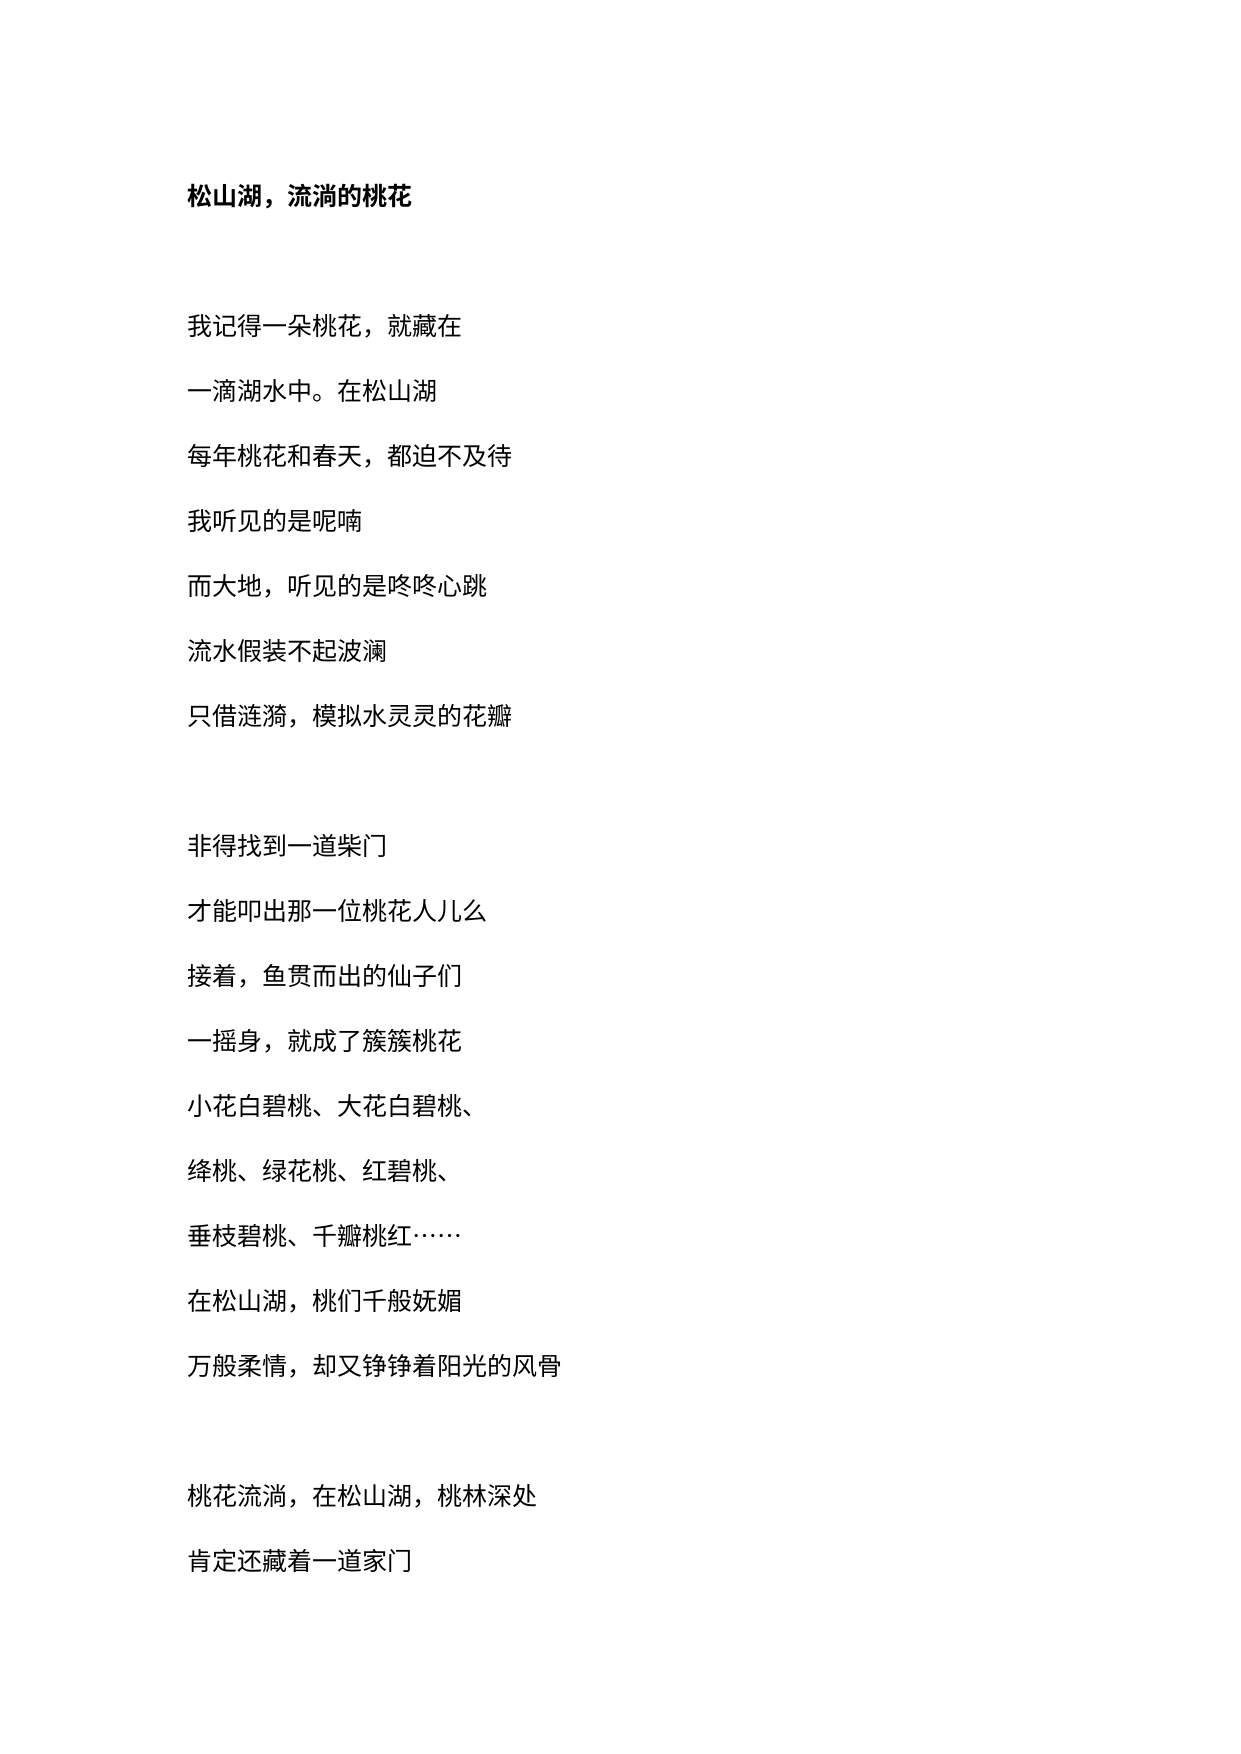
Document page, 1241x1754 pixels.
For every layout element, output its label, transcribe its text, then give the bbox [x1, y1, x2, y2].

text 每年桃花和春天，都迫不及待 [187, 422, 1053, 487]
text 流水假装不起波澜 [187, 617, 1053, 682]
text 一摇身，就成了簇簇桃花 [187, 1007, 1053, 1072]
text 而大地，听见的是咚咚心跳 [187, 552, 1053, 617]
text 只借涟漪，模拟水灵灵的花瓣 [187, 682, 1053, 747]
text 桃花流淌，在松山湖，桃林深处 [187, 1462, 1053, 1527]
text 肯定还藏着一道家门 [187, 1527, 1053, 1592]
text 松山湖，流淌的桃花 [187, 162, 1053, 227]
text 垂枝碧桃、千瓣桃红…… [187, 1202, 1053, 1267]
text 万般柔情，却又铮铮着阳光的风骨 [187, 1332, 1053, 1397]
text 我记得一朵桃花，就藏在 [187, 292, 1053, 357]
text 在松山湖，桃们千般妩媚 [187, 1267, 1053, 1332]
text 才能叩出那一位桃花人儿么 [187, 877, 1053, 942]
text 我听见的是呢喃 [187, 487, 1053, 552]
text 一滴湖水中。在松山湖 [187, 357, 1053, 422]
text 非得找到一道柴门 [187, 812, 1053, 877]
text 绛桃、绿花桃、红碧桃、 [187, 1137, 1053, 1202]
text 接着，鱼贯而出的仙子们 [187, 942, 1053, 1007]
text 小花白碧桃、大花白碧桃、 [187, 1072, 1053, 1137]
